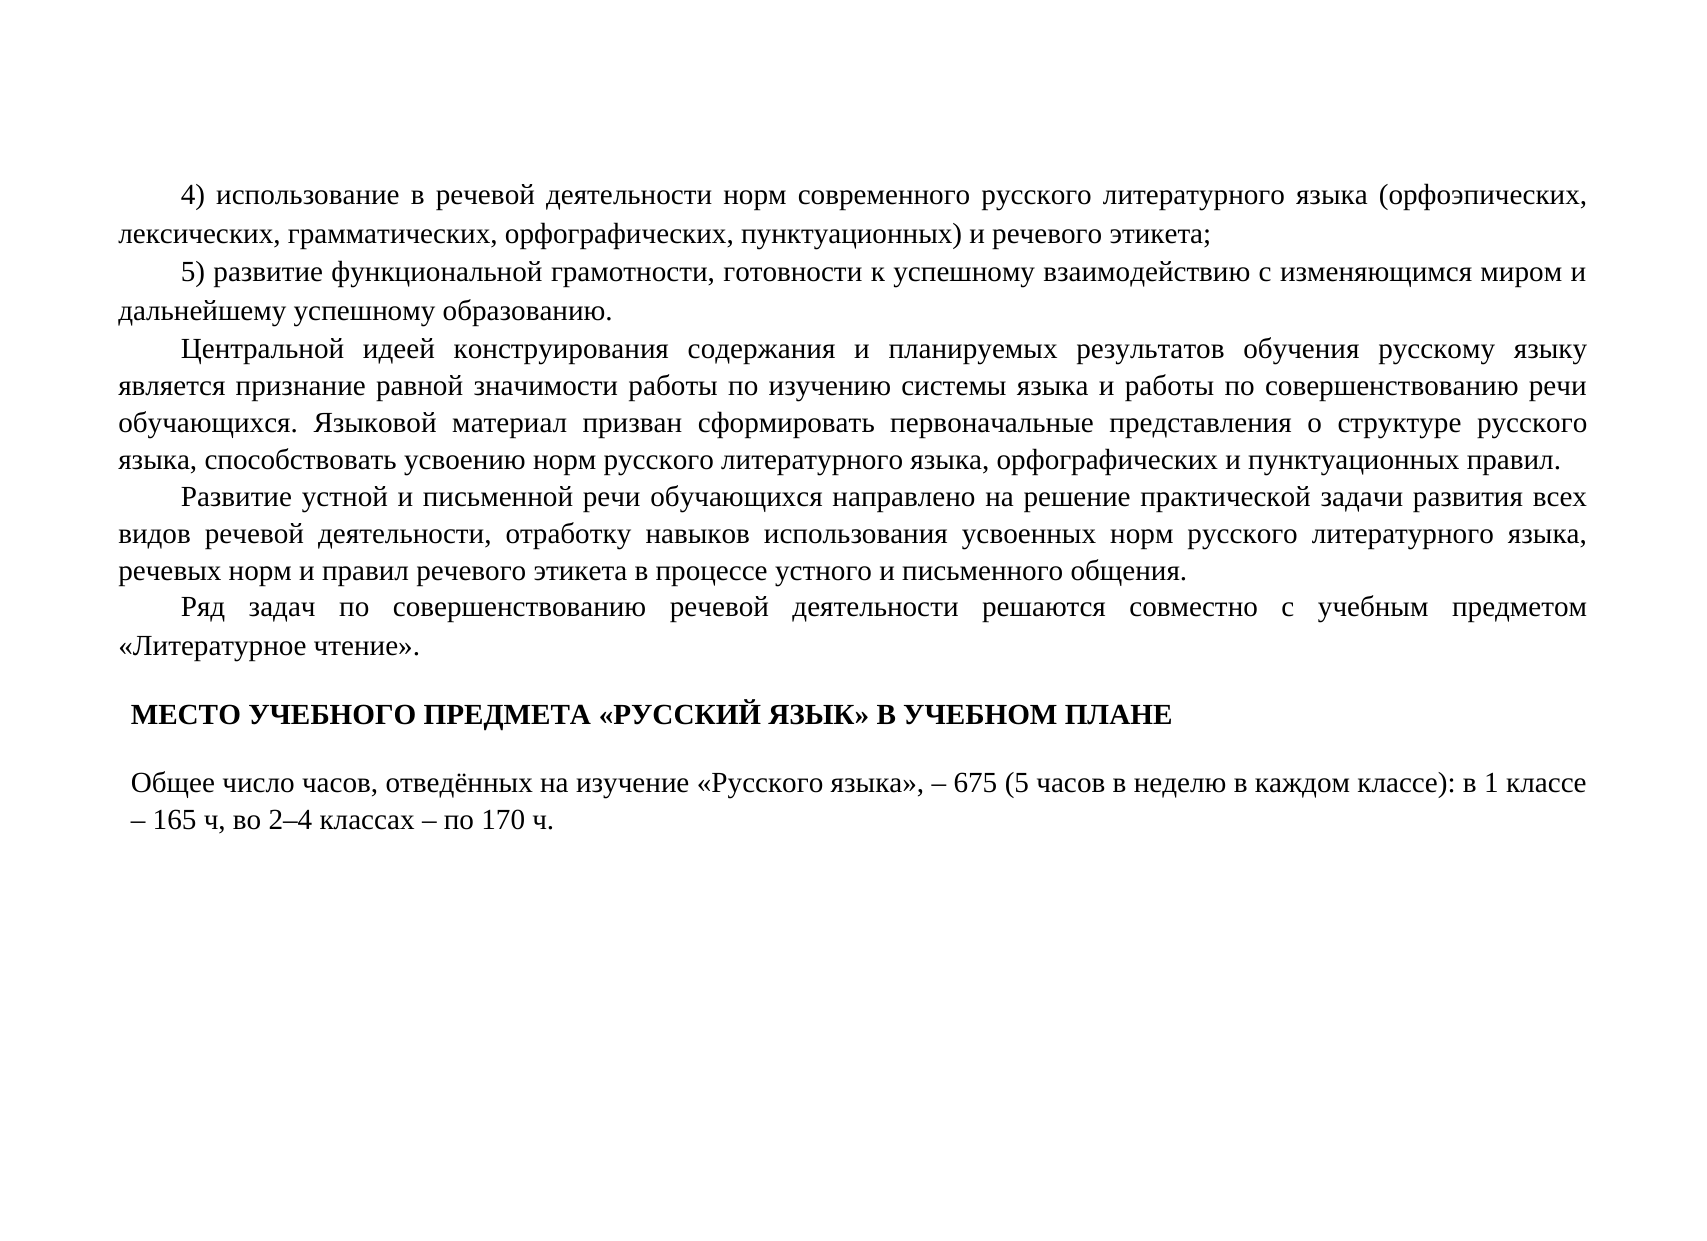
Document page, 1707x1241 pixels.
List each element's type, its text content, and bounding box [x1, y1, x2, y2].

text Ряд задач по совершенствованию речевой деятельности решаются совместно с учебным предметом «Литературное чтение». [118, 589, 1588, 662]
text Общее число часов, отведённых на изучение «Русского языка», – 675 (5 часов в неделю в каждом классе): в 1 классе – 165 ч, во 2–4 классах – по 170 ч. [131, 765, 1588, 835]
text МЕСТО УЧЕБНОГО ПРЕДМЕТА «РУССКИЙ ЯЗЫК» В УЧЕБНОМ ПЛАНЕ [131, 697, 1588, 731]
text Центральной идеей конструирования содержания и планируемых результатов обучения русскому языку является признание равной значимости работы по изучению системы языка и работы по совершенствованию речи обучающихся. Языковой материал призван сформировать первоначальные представления о структуре русского языка, способствовать усвоению норм русского литературного языка, орфографических и пунктуационных правил. [118, 331, 1588, 476]
text Развитие устной и письменной речи обучающихся направлено на решение практической задачи развития всех видов речевой деятельности, отработку навыков использования усвоенных норм русского литературного языка, речевых норм и правил речевого этикета в процессе устного и письменного общения. [118, 479, 1588, 586]
text 5) развитие функциональной грамотности, готовности к успешному взаимодействию с изменяющимся миром и дальнейшему успешному образованию. [118, 254, 1588, 326]
text 4) использование в речевой деятельности норм современного русского литературного языка (орфоэпических, лексических, грамматических, орфографических, пунктуационных) и речевого этикета; [118, 177, 1588, 249]
